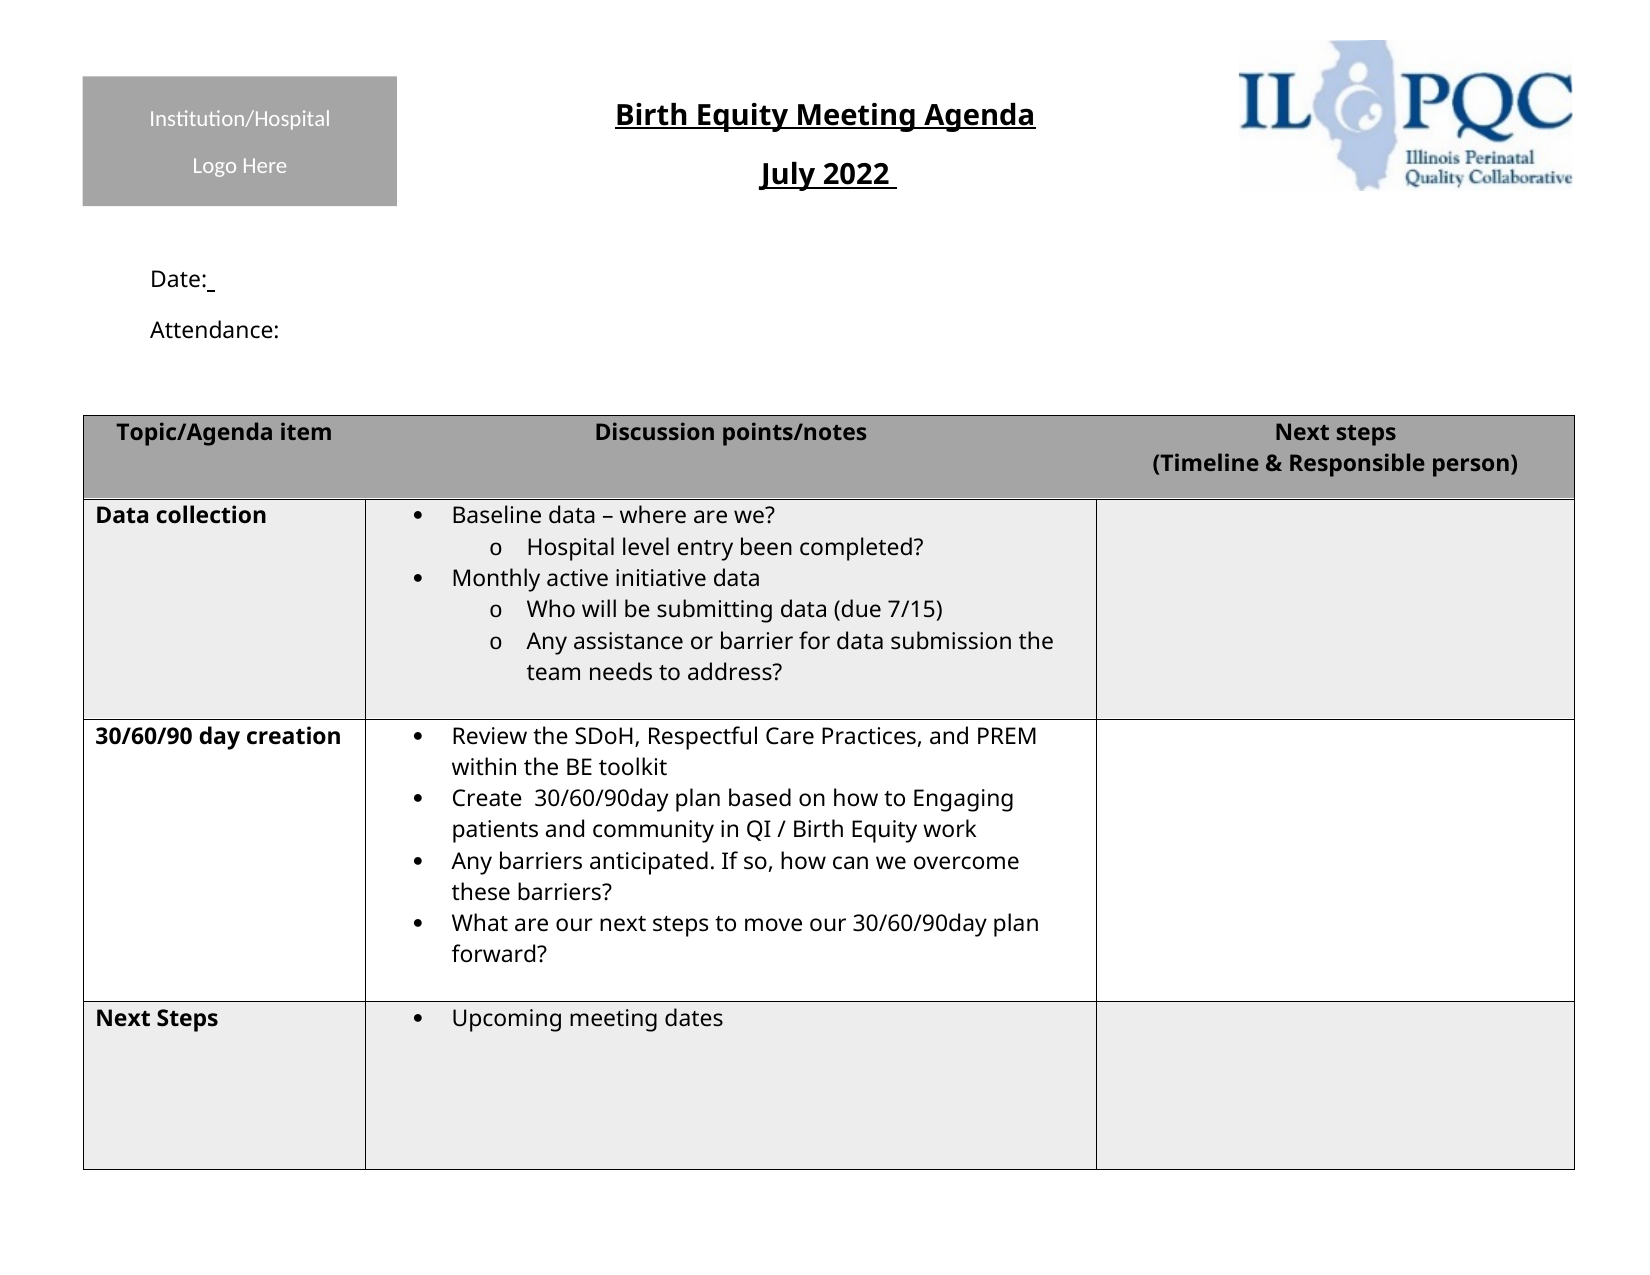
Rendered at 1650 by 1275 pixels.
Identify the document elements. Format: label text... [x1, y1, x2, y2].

table_cell [1097, 1002, 1574, 1169]
table_cell Upcoming meeting dates [366, 1002, 1096, 1169]
table_header Topic/Agenda item [84, 416, 365, 498]
text Attendance: [150, 314, 1500, 346]
table_cell [1097, 720, 1574, 1001]
text Date: [150, 263, 1500, 294]
table_cell [1097, 500, 1574, 718]
text July 2022 [397, 153, 1500, 193]
table_header Next steps (Timeline & Responsible person) [1096, 416, 1574, 498]
table_header Discussion points/notes [365, 416, 1096, 498]
table_cell 30/60/90 day creation [84, 720, 365, 1001]
table_cell Baseline data – where are we? Hospital level entry been completed? Monthly active initiative data Who will be submitting data (due 7/15) Any assistance or barrier for data submission the team needs to address? [366, 500, 1096, 718]
table_cell Review the SDoH, Respectful Care Practices, and PREM within the BE toolkit Create 30/60/90day plan based on how to Engaging patients and community in QI / Birth Equity work Any barriers anticipated. If so, how can we overcome these barriers? What are our next steps to move our 30/60/90day plan forward? [366, 720, 1096, 1001]
picture [1238, 40, 1573, 191]
table_cell Data collection [84, 500, 365, 718]
table_cell Next Steps [84, 1002, 365, 1169]
text Birth Equity Meeting Agenda [397, 94, 1500, 133]
